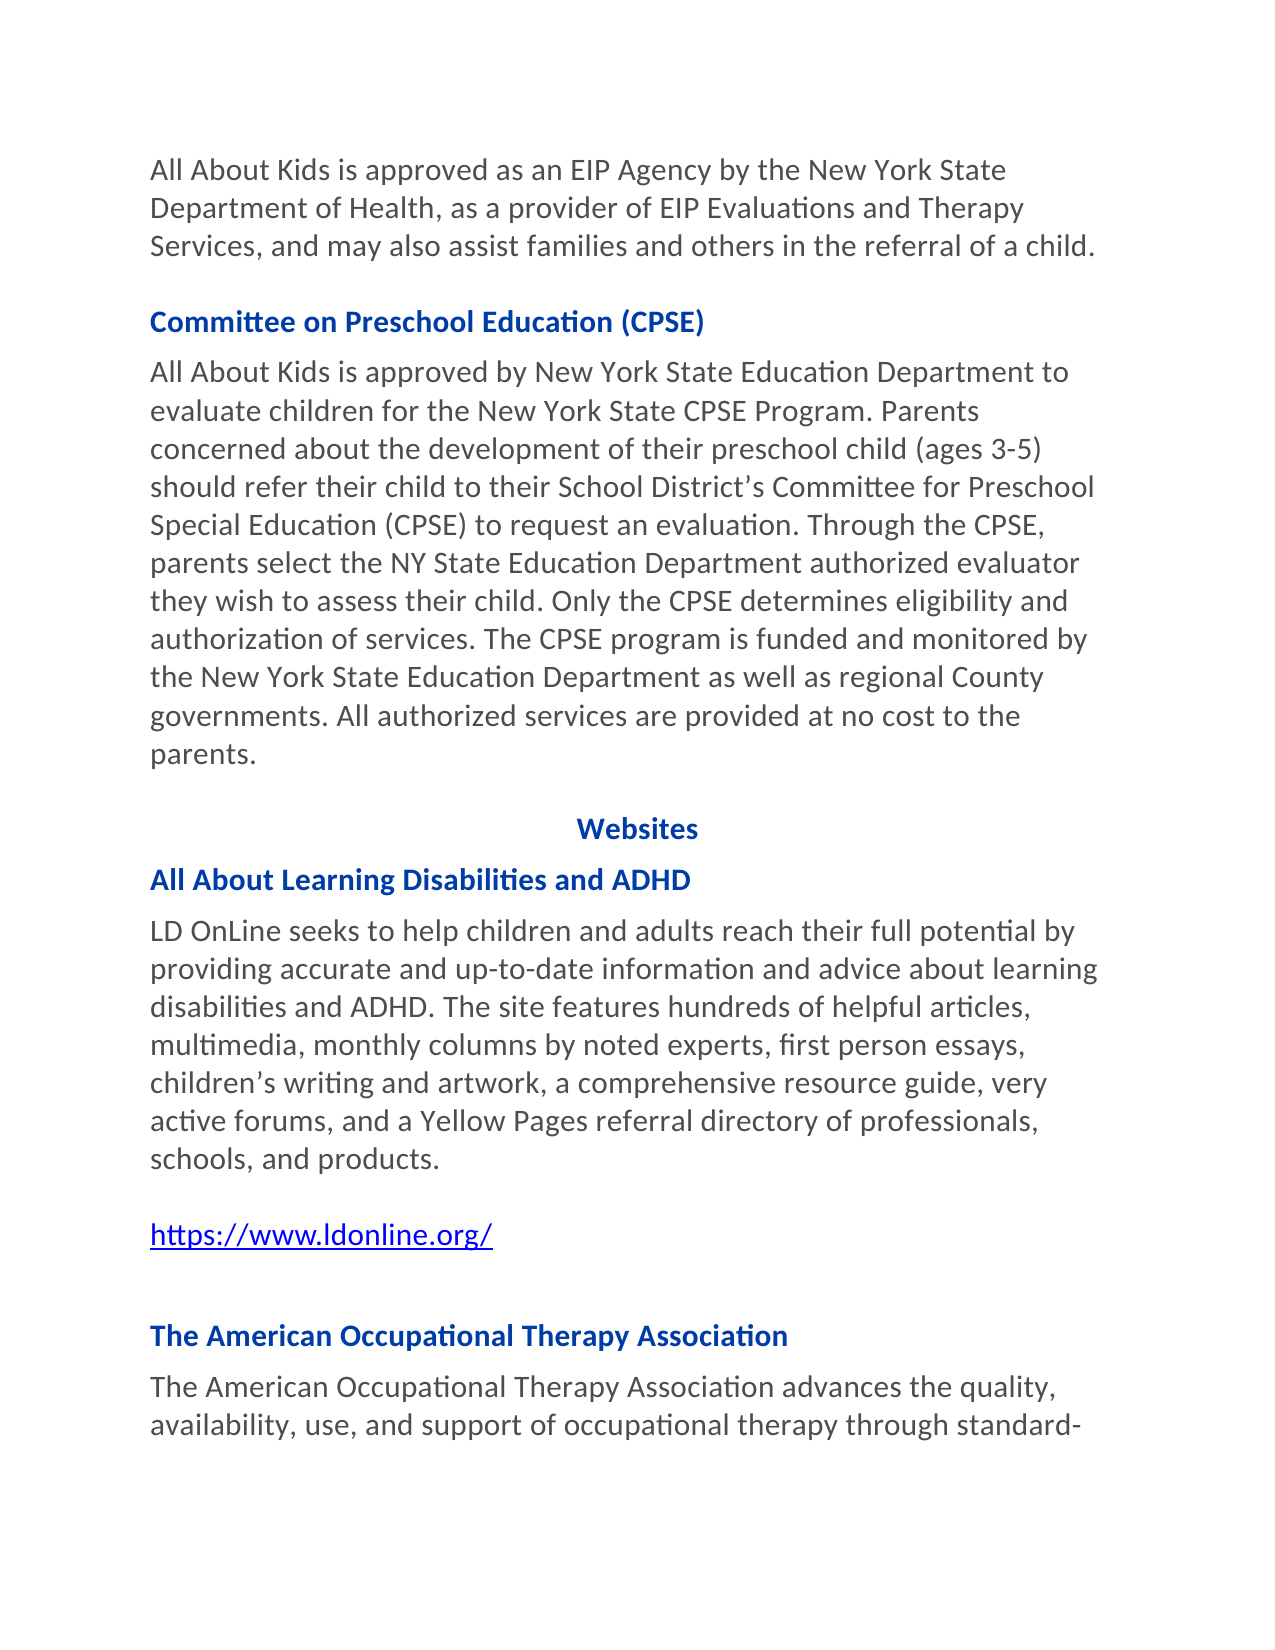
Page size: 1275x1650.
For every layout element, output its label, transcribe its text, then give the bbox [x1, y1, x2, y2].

subtitle Websites [150, 809, 1125, 847]
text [150, 1367, 1125, 1443]
text All About Kids is approved as an EIP Agency by the New York State Department of Health, as a provider of EIP Evaluations and Therapy Services, and may also assist families and others in the referral of a child. [150, 150, 1125, 264]
subtitle All About Learning Disabilities and ADHD [150, 860, 1125, 898]
subtitle The American Occupational Therapy Association [150, 1316, 1125, 1354]
text Committee on Preschool Education (CPSE) [150, 302, 1125, 340]
text LD OnLine seeks to help children and adults reach their full potential by providing accurate and up-to-date information and advice about learning disabilities and ADHD. The site features hundreds of helpful articles, multimedia, monthly columns by noted experts, first person essays, children’s writing and artwork, a comprehensive resource guide, very active forums, and a Yellow Pages referral directory of professionals, schools, and products. [150, 911, 1125, 1177]
text All About Kids is approved by New York State Education Department to evaluate children for the New York State CPSE Program. Parents concerned about the development of their preschool child (ages 3-5) should refer their child to their School District’s Committee for Preschool Special Education (CPSE) to request an evaluation. Through the CPSE, parents select the NY State Education Department authorized evaluator they wish to assess their child. Only the CPSE determines eligibility and authorization of services. The CPSE program is funded and monitored by the New York State Education Department as well as regional County governments. All authorized services are provided at no cost to the parents. [150, 352, 1125, 772]
subtitle https://www.ldonline.org/ [150, 1215, 1125, 1253]
